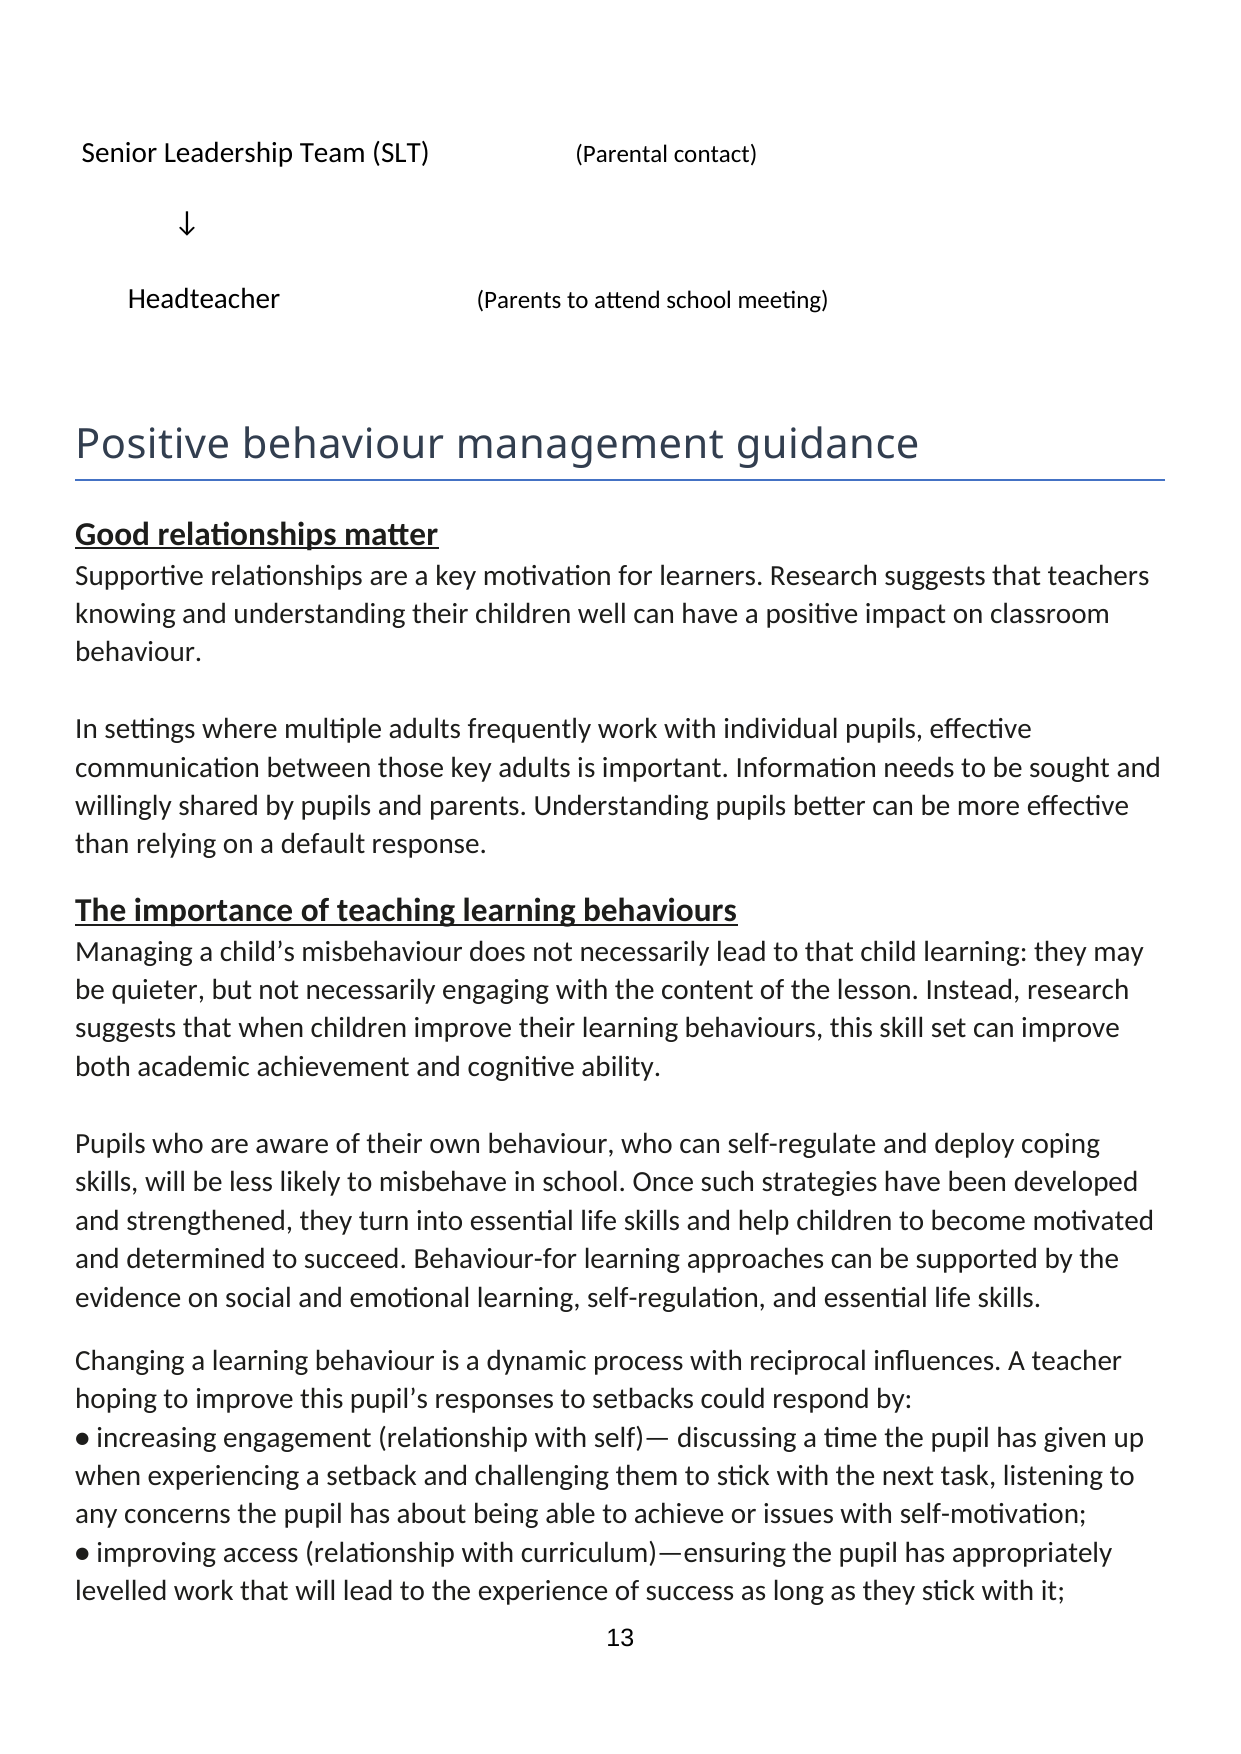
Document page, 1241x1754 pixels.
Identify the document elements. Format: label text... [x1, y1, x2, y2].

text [75, 1534, 1165, 1608]
text ↓ [75, 203, 1165, 278]
text Supportive relationships are a key motivation for learners. Research suggests that teachers knowing and understanding their children well can have a positive impact on classroom behaviour. [75, 557, 1165, 669]
text Good relationships matter [75, 513, 1165, 553]
text • increasing engagement (relationship with self)— discussing a time the pupil has given up when experiencing a setback and challenging them to stick with the next task, listening to any concerns the pupil has about being able to achieve or issues with self-motivation; [75, 1419, 1165, 1531]
text Senior Leadership Team (SLT) (Parental contact) [75, 134, 1165, 170]
text Changing a learning behaviour is a dynamic process with reciprocal influences. A teacher hoping to improve this pupil’s responses to setbacks could respond by: [75, 1342, 1165, 1416]
text In settings where multiple adults frequently work with individual pupils, effective communication between those key adults is important. Information needs to be sought and willingly shared by pupils and parents. Understanding pupils better can be more effective than relying on a default response. [75, 710, 1165, 861]
title Positive behaviour management guidance [75, 414, 1165, 479]
text Managing a child’s misbehaviour does not necessarily lead to that child learning: they may be quieter, but not necessarily engaging with the content of the lesson. Instead, research suggests that when children improve their learning behaviours, this skill set can improve both academic achievement and cognitive ability. [75, 933, 1165, 1084]
text Pupils who are aware of their own behaviour, who can self-regulate and deploy coping skills, will be less likely to misbehave in school. Once such strategies have been developed and strengthened, they turn into essential life skills and help children to become motivated and determined to succeed. Behaviour-for learning approaches can be supported by the evidence on social and emotional learning, self-regulation, and essential life skills. [75, 1125, 1165, 1314]
text Headteacher (Parents to attend school meeting) [75, 280, 1165, 316]
text The importance of teaching learning behaviours [75, 889, 1165, 929]
